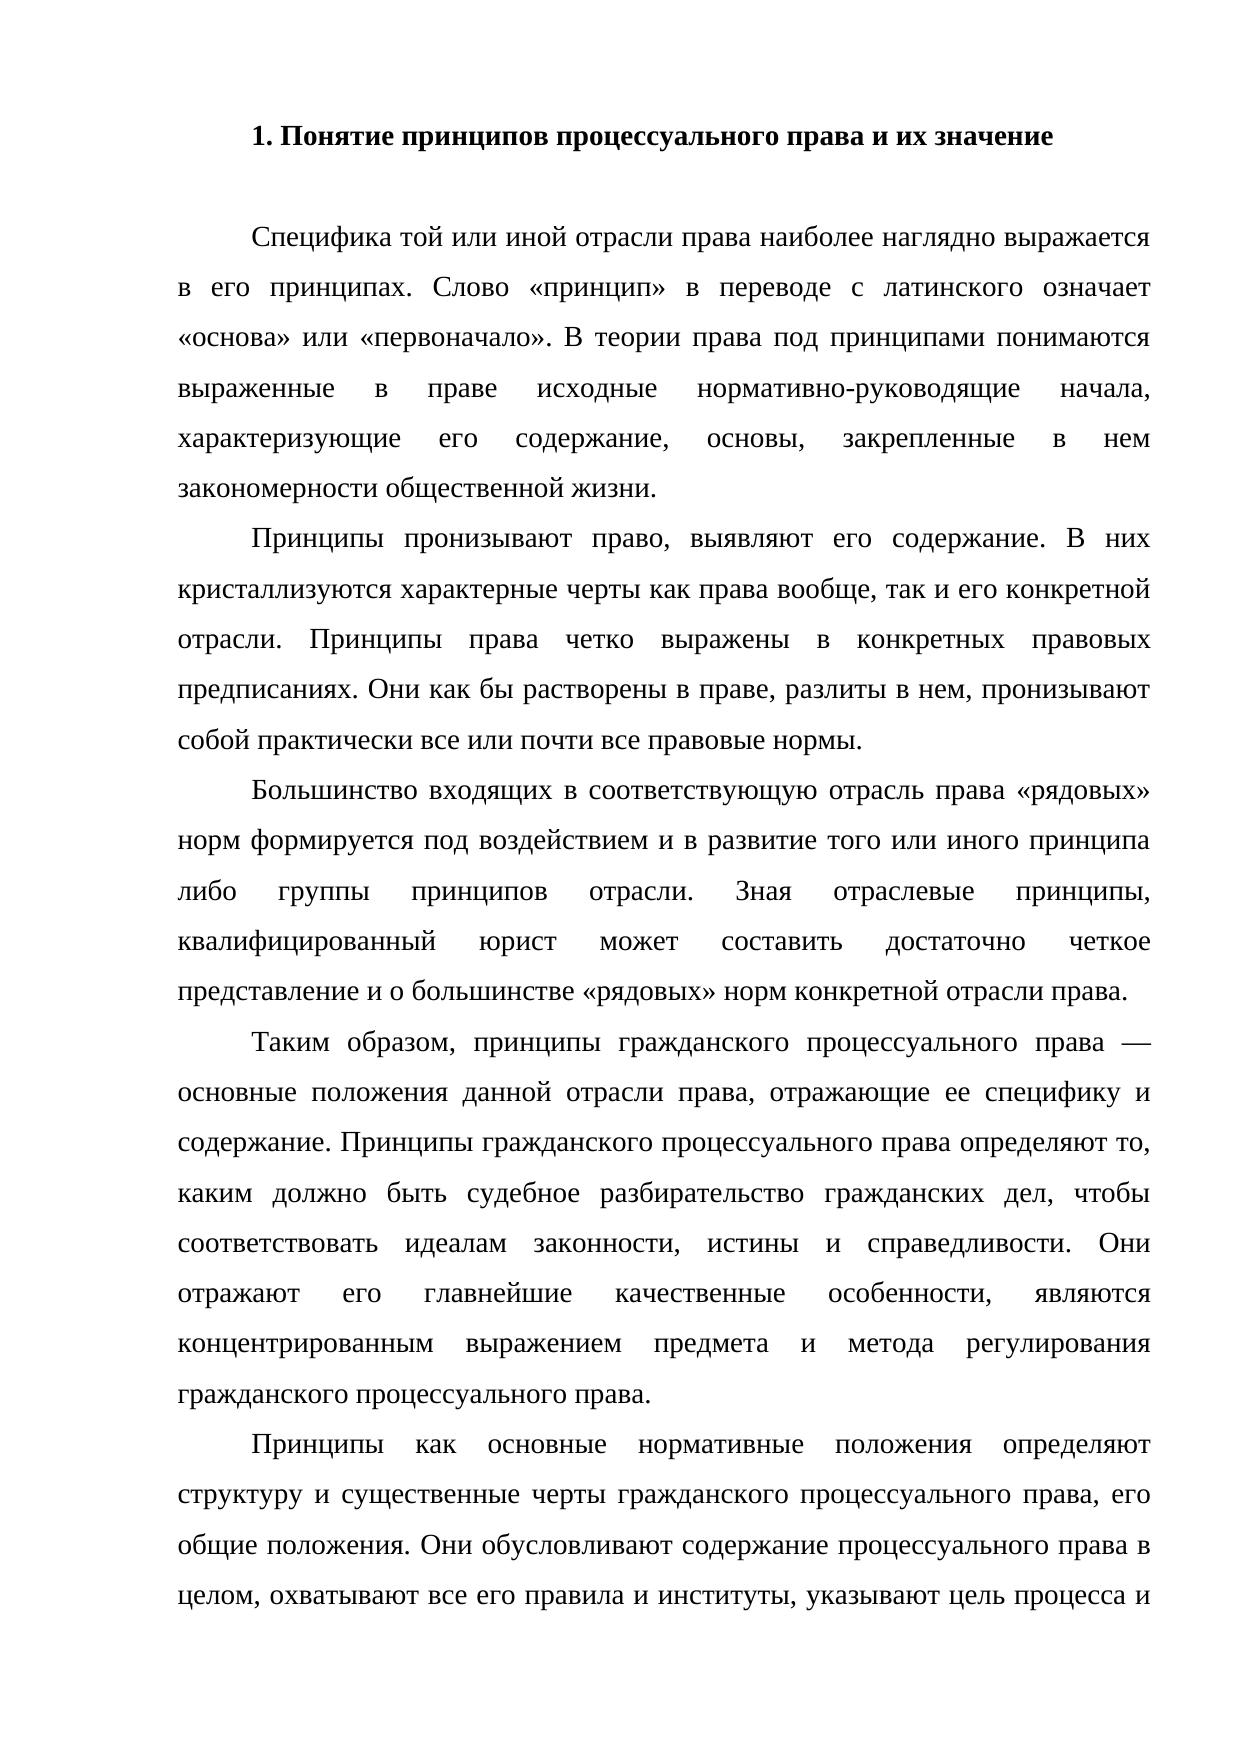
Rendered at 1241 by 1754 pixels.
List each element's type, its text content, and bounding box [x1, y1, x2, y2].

text 1. Понятие принципов процессуального права и их значение [177, 118, 1152, 152]
text Большинство входящих в соответствующую отрасль права «рядовых» норм формируется под воздействием и в развитие того или иного принципа либо группы принципов отрасли. Зная отраслевые принципы, квалифицированный юрист может составить достаточно четкое представление и о большинстве «рядовых» норм конкретной отрасли права. [177, 772, 1152, 1007]
text Специфика той или иной отрасли права наиболее наглядно выражается в его принципах. Слово «принцип» в переводе с латинского означает «основа» или «первоначало». В теории права под принципами понимаются выраженные в праве исходные нормативно-руководящие начала, характеризующие его содержание, основы, закрепленные в нем закономерности общественной жизни. [177, 219, 1152, 504]
text Таким образом, принципы гражданского процессуального права — основные положения данной отрасли права, отражающие ее специфику и содержание. Принципы гражданского процессуального права определяют то, каким должно быть судебное разбирательство гражданских дел, чтобы соответствовать идеалам законности, истины и справедливости. Они отражают его главнейшие качественные особенности, являются концентрированным выражением предмета и метода регулирования гражданского процессуального права. [177, 1024, 1152, 1409]
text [177, 1426, 1152, 1611]
text Принципы пронизывают право, выявляют его содержание. В них кристаллизуются характерные черты как права вообще, так и его конкретной отрасли. Принципы права четко выражены в конкретных правовых предписаниях. Они как бы растворены в праве, разлиты в нем, пронизывают собой практически все или почти все правовые нормы. [177, 521, 1152, 755]
